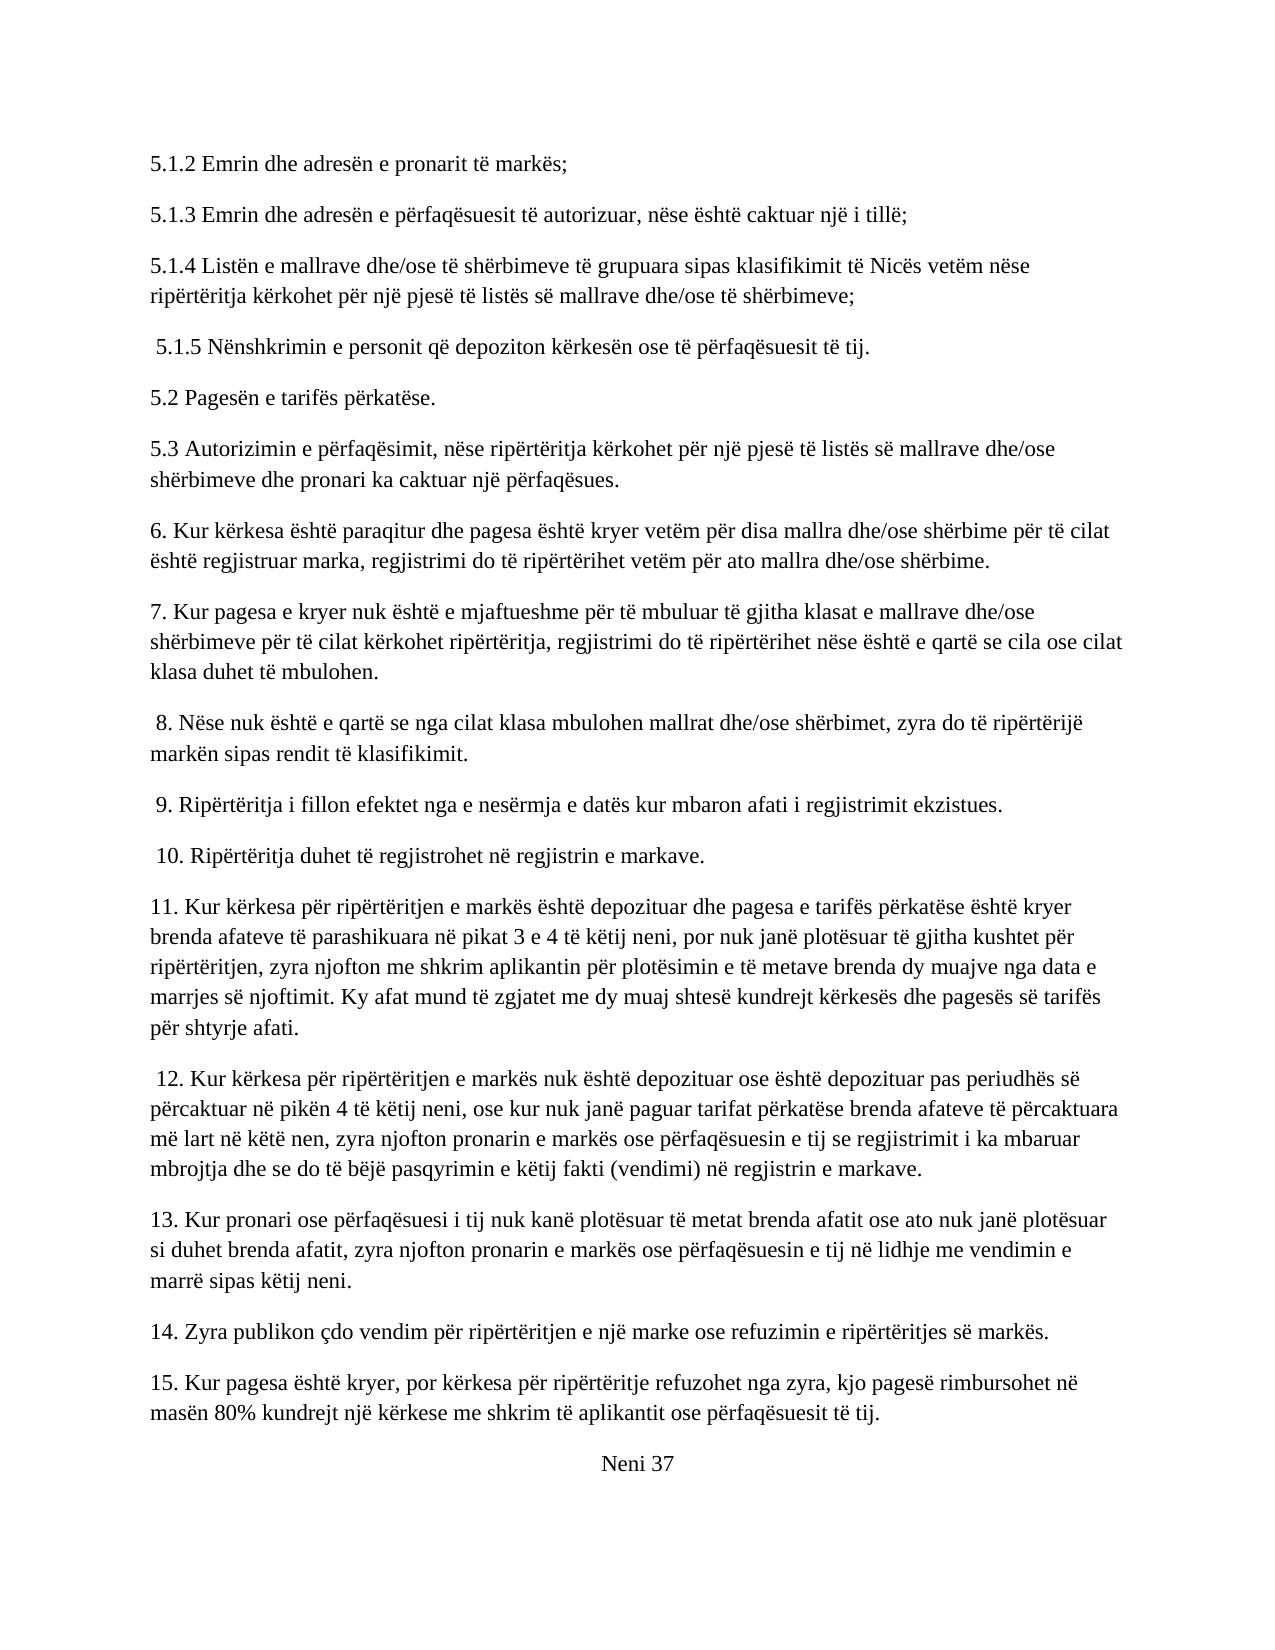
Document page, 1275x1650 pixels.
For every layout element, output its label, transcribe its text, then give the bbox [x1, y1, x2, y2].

text 13. Kur pronari ose përfaqësuesi i tij nuk kanë plotësuar të metat brenda afatit ose ato nuk janë plotësuar si duhet brenda afatit, zyra njofton pronarin e markës ose përfaqësuesin e tij në lidhje me vendimin e marrë sipas këtij neni. [150, 1206, 1125, 1293]
text 10. Ripërtëritja duhet të regjistrohet në regjistrin e markave. [150, 842, 1125, 868]
text 5.1.2 Emrin dhe adresën e pronarit të markës; [150, 150, 1125, 176]
text 11. Kur kërkesa për ripërtëritjen e markës është depozituar dhe pagesa e tarifës përkatëse është kryer brenda afateve të parashikuara në pikat 3 e 4 të këtij neni, por nuk janë plotësuar të gjitha kushtet për ripërtëritjen, zyra njofton me shkrim aplikantin për plotësimin e të metave brenda dy muajve nga data e marrjes së njoftimit. Ky afat mund të zgjatet me dy muaj shtesë kundrejt kërkesës dhe pagesës së tarifës për shtyrje afati. [150, 893, 1125, 1040]
text 14. Zyra publikon çdo vendim për ripërtëritjen e një marke ose refuzimin e ripërtëritjes së markës. [150, 1318, 1125, 1344]
text 5.1.3 Emrin dhe adresën e përfaqësuesit të autorizuar, nëse është caktuar një i tillë; [150, 201, 1125, 227]
text 15. Kur pagesa është kryer, por kërkesa për ripërtëritje refuzohet nga zyra, kjo pagesë rimbursohet në masën 80% kundrejt një kërkese me shkrim të aplikantit ose përfaqësuesit të tij. [150, 1369, 1125, 1425]
text 9. Ripërtëritja i fillon efektet nga e nesërmja e datës kur mbaron afati i regjistrimit ekzistues. [150, 791, 1125, 817]
text 5.1.4 Listën e mallrave dhe/ose të shërbimeve të grupuara sipas klasifikimit të Nicës vetëm nëse ripërtëritja kërkohet për një pjesë të listës së mallrave dhe/ose të shërbimeve; [150, 252, 1125, 309]
text 5.1.5 Nënshkrimin e personit që depoziton kërkesën ose të përfaqësuesit të tij. [150, 333, 1125, 360]
text Neni 37 [150, 1450, 1125, 1476]
text 7. Kur pagesa e kryer nuk është e mjaftueshme për të mbuluar të gjitha klasat e mallrave dhe/ose shërbimeve për të cilat kërkohet ripërtëritja, regjistrimi do të ripërtërihet nëse është e qartë se cila ose cilat klasa duhet të mbulohen. [150, 598, 1125, 685]
text 5.3 Autorizimin e përfaqësimit, nëse ripërtëritja kërkohet për një pjesë të listës së mallrave dhe/ose shërbimeve dhe pronari ka caktuar një përfaqësues. [150, 435, 1125, 492]
text 6. Kur kërkesa është paraqitur dhe pagesa është kryer vetëm për disa mallra dhe/ose shërbime për të cilat është regjistruar marka, regjistrimi do të ripërtërihet vetëm për ato mallra dhe/ose shërbime. [150, 517, 1125, 573]
text 12. Kur kërkesa për ripërtëritjen e markës nuk është depozituar ose është depozituar pas periudhës së përcaktuar në pikën 4 të këtij neni, ose kur nuk janë paguar tarifat përkatëse brenda afateve të përcaktuara më lart në këtë nen, zyra njofton pronarin e markës ose përfaqësuesin e tij se regjistrimit i ka mbaruar mbrojtja dhe se do të bëjë pasqyrimin e këtij fakti (vendimi) në regjistrin e markave. [150, 1064, 1125, 1182]
text 5.2 Pagesën e tarifës përkatëse. [150, 384, 1125, 411]
text 8. Nëse nuk është e qartë se nga cilat klasa mbulohen mallrat dhe/ose shërbimet, zyra do të ripërtërijë markën sipas rendit të klasifikimit. [150, 709, 1125, 766]
